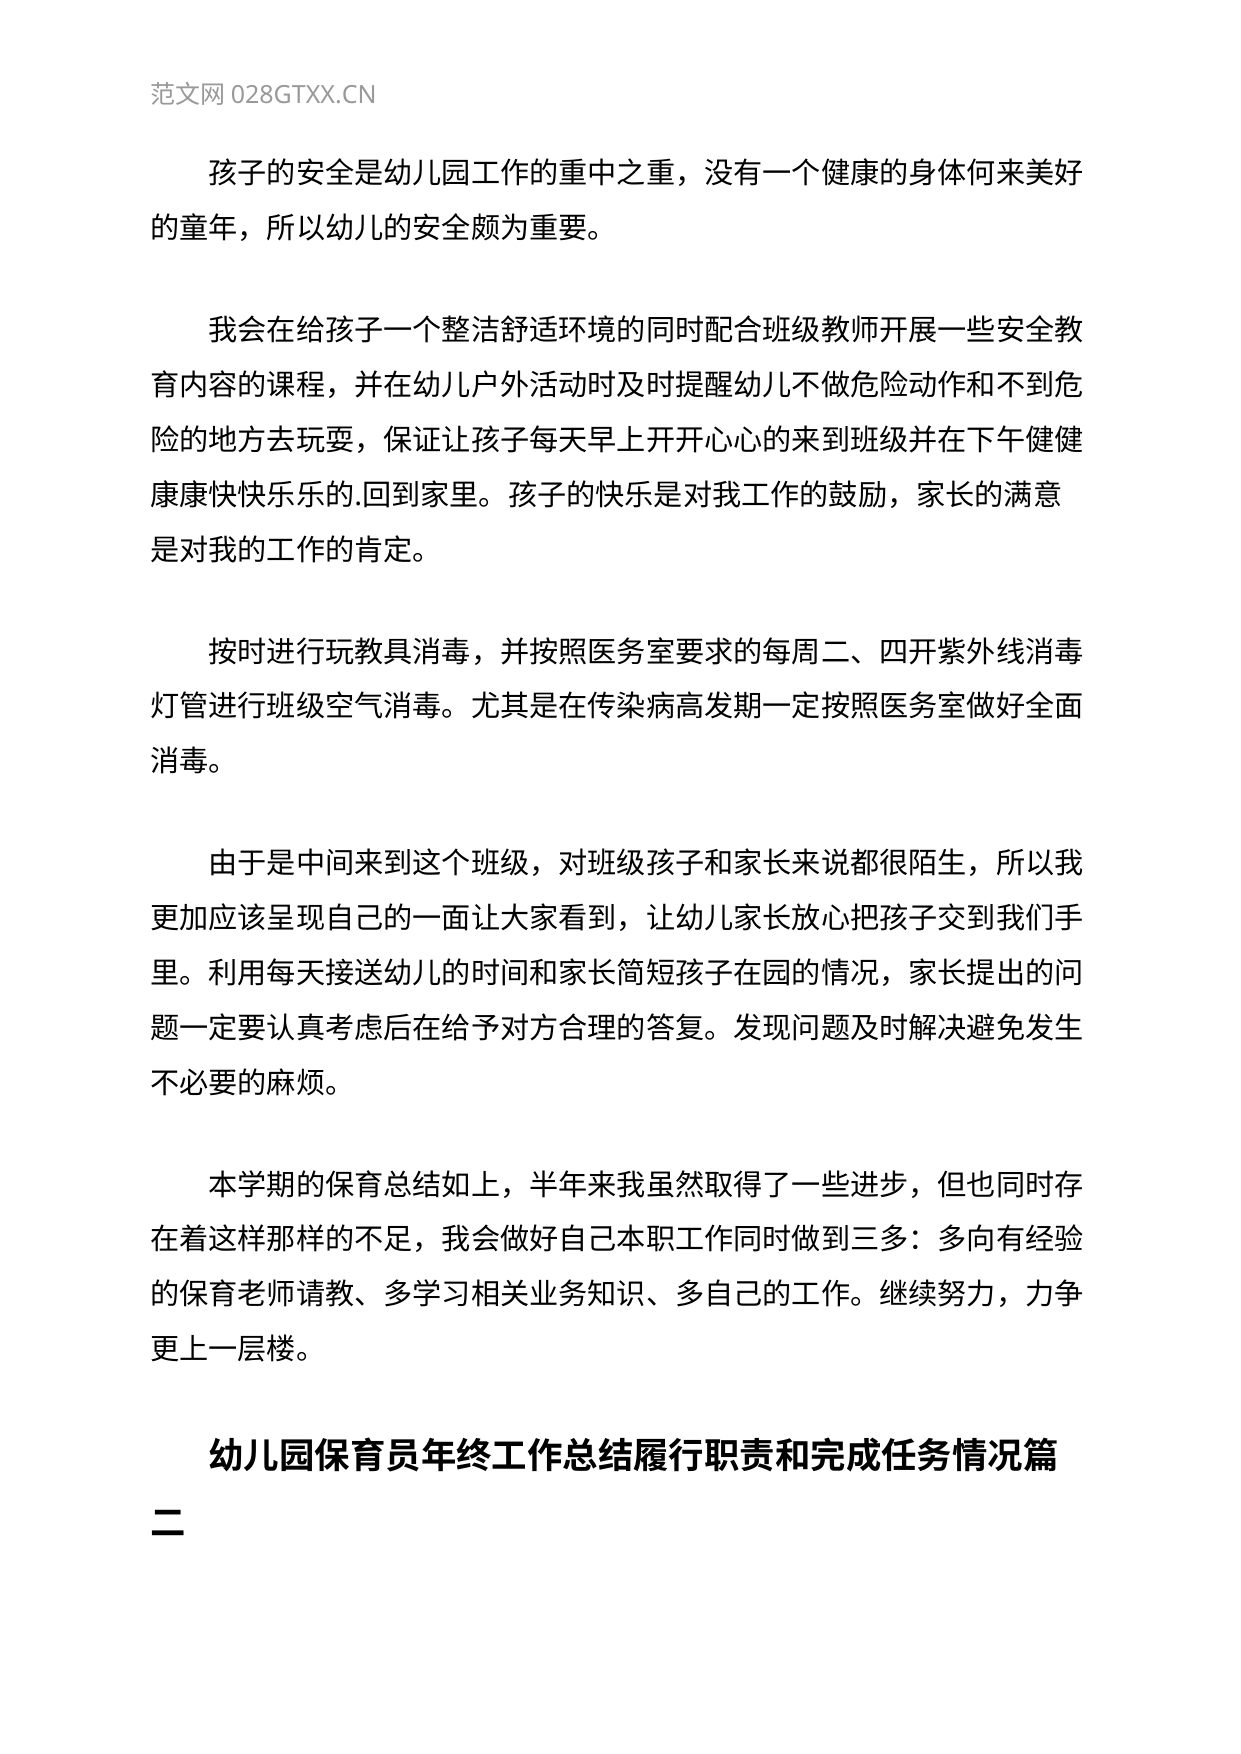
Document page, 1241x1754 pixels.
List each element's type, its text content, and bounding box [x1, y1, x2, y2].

text 孩子的安全是幼儿园工作的重中之重，没有一个健康的身体何来美好的童年，所以幼儿的安全颇为重要。 [150, 150, 1090, 247]
text 按时进行玩教具消毒，并按照医务室要求的每周二、四开紫外线消毒灯管进行班级空气消毒。尤其是在传染病高发期一定按照医务室做好全面消毒。 [150, 628, 1090, 780]
text 由于是中间来到这个班级，对班级孩子和家长来说都很陌生，所以我更加应该呈现自己的一面让大家看到，让幼儿家长放心把孩子交到我们手里。利用每天接送幼儿的时间和家长简短孩子在园的情况，家长提出的问题一定要认真考虑后在给予对方合理的答复。发现问题及时解决避免发生不必要的麻烦。 [150, 840, 1090, 1102]
text 幼儿园保育员年终工作总结履行职责和完成任务情况篇二 [150, 1427, 1090, 1545]
text 本学期的保育总结如上，半年来我虽然取得了一些进步，但也同时存在着这样那样的不足，我会做好自己本职工作同时做到三多：多向有经验的保育老师请教、多学习相关业务知识、多自己的工作。继续努力，力争更上一层楼。 [150, 1161, 1090, 1368]
text 我会在给孩子一个整洁舒适环境的同时配合班级教师开展一些安全教育内容的课程，并在幼儿户外活动时及时提醒幼儿不做危险动作和不到危险的地方去玩耍，保证让孩子每天早上开开心心的来到班级并在下午健健康康快快乐乐的.回到家里。孩子的快乐是对我工作的鼓励，家长的满意是对我的工作的肯定。 [150, 307, 1090, 569]
